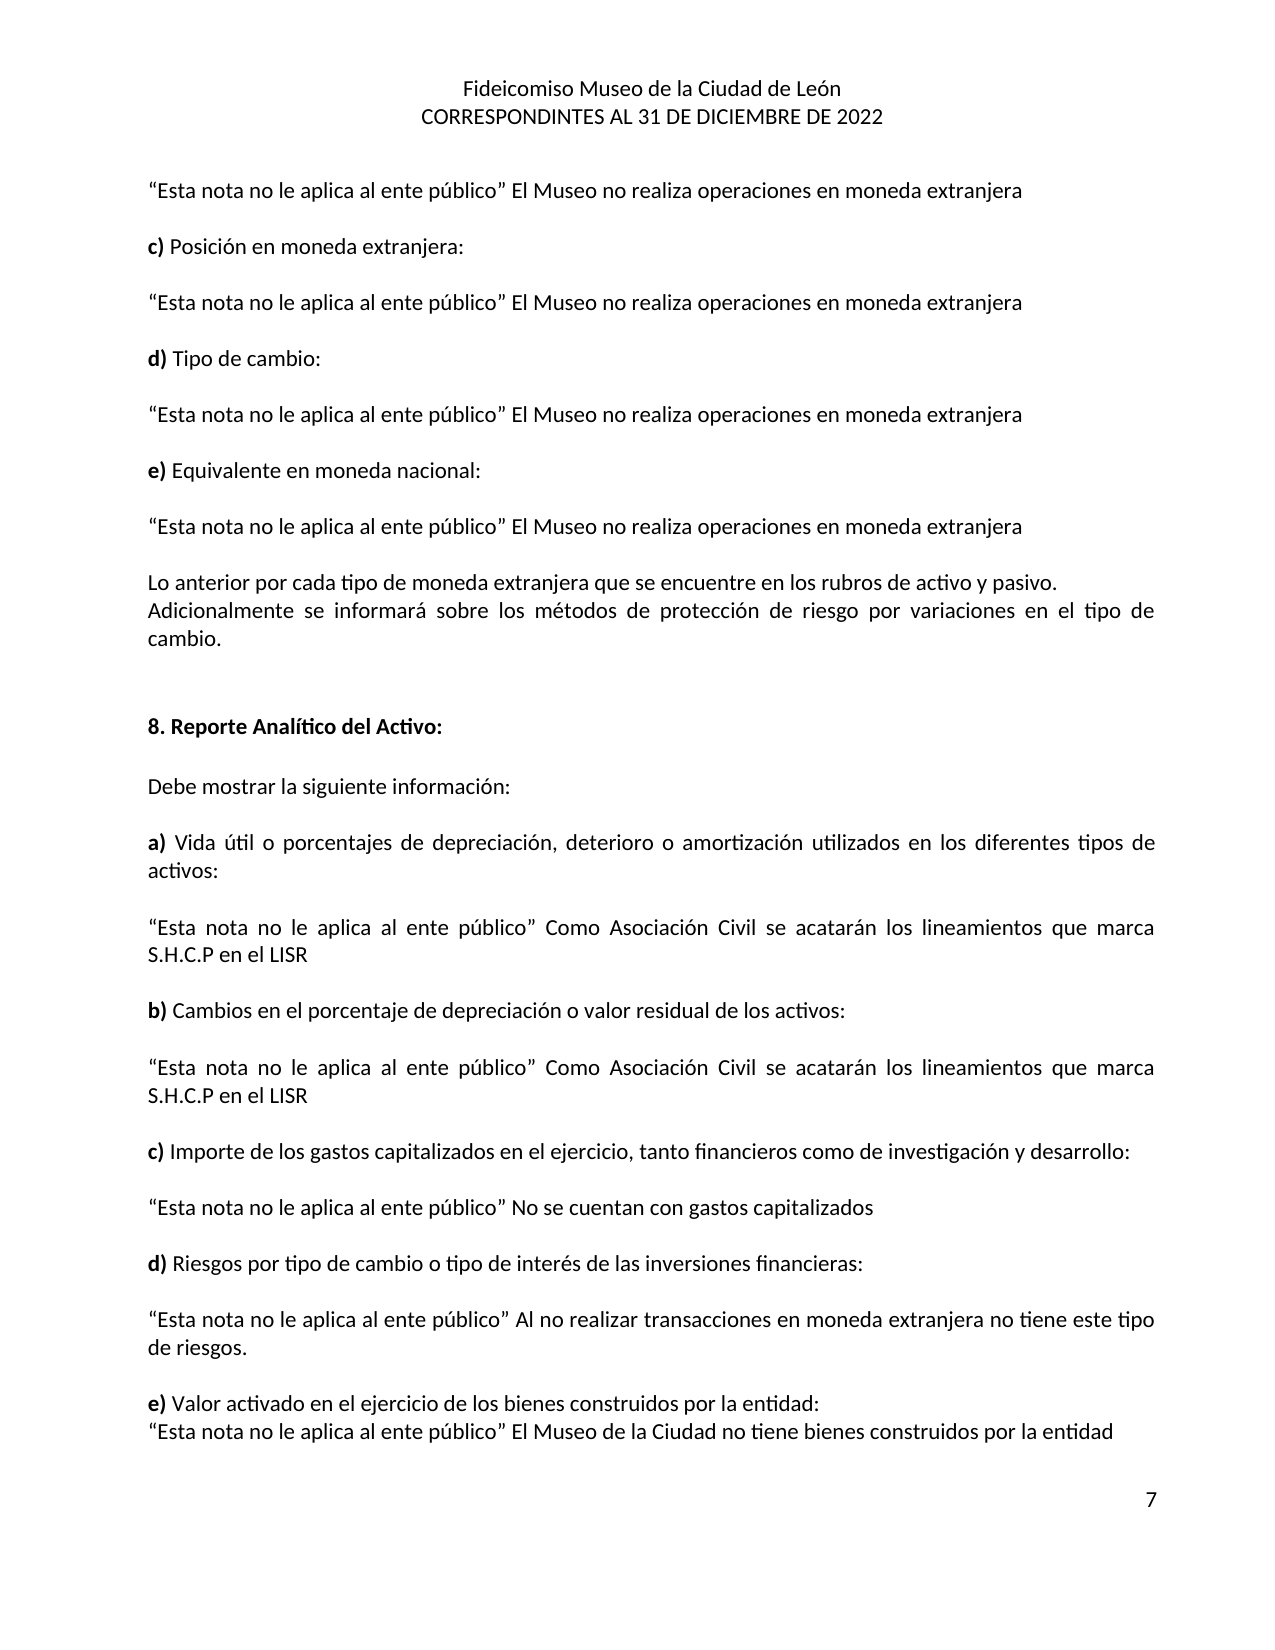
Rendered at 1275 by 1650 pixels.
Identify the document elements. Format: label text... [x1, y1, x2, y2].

text e) Equivalente en moneda nacional: [148, 456, 1157, 484]
text c) Importe de los gastos capitalizados en el ejercicio, tanto financieros como de investigación y desarrollo: [148, 1137, 1157, 1165]
text Lo anterior por cada tipo de moneda extranjera que se encuentre en los rubros de activo y pasivo. [148, 568, 1157, 596]
text “Esta nota no le aplica al ente público” El Museo no realiza operaciones en moneda extranjera [148, 512, 1157, 540]
text e) Valor activado en el ejercicio de los bienes construidos por la entidad: [148, 1389, 1157, 1417]
text “Esta nota no le aplica al ente público” Como Asociación Civil se acatarán los lineamientos que marca S.H.C.P en el LISR [148, 913, 1157, 969]
text c) Posición en moneda extranjera: [148, 232, 1157, 260]
text Adicionalmente se informará sobre los métodos de protección de riesgo por variaciones en el tipo de cambio. [148, 596, 1157, 652]
text d) Tipo de cambio: [148, 344, 1157, 372]
text b) Cambios en el porcentaje de depreciación o valor residual de los activos: [148, 997, 1157, 1025]
text “Esta nota no le aplica al ente público” Al no realizar transacciones en moneda extranjera no tiene este tipo de riesgos. [148, 1305, 1157, 1361]
text “Esta nota no le aplica al ente público” Como Asociación Civil se acatarán los lineamientos que marca S.H.C.P en el LISR [148, 1053, 1157, 1109]
text Debe mostrar la siguiente información: [148, 772, 1157, 801]
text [148, 288, 1157, 316]
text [148, 176, 1157, 204]
subtitle 8. Reporte Analítico del Activo: [148, 712, 1157, 740]
text a) Vida útil o porcentajes de depreciación, deterioro o amortización utilizados en los diferentes tipos de activos: [148, 828, 1157, 884]
text “Esta nota no le aplica al ente público” El Museo no realiza operaciones en moneda extranjera [148, 400, 1157, 428]
text “Esta nota no le aplica al ente público” El Museo de la Ciudad no tiene bienes construidos por la entidad [148, 1417, 1157, 1445]
text “Esta nota no le aplica al ente público” No se cuentan con gastos capitalizados [148, 1193, 1157, 1221]
text d) Riesgos por tipo de cambio o tipo de interés de las inversiones financieras: [148, 1249, 1157, 1277]
